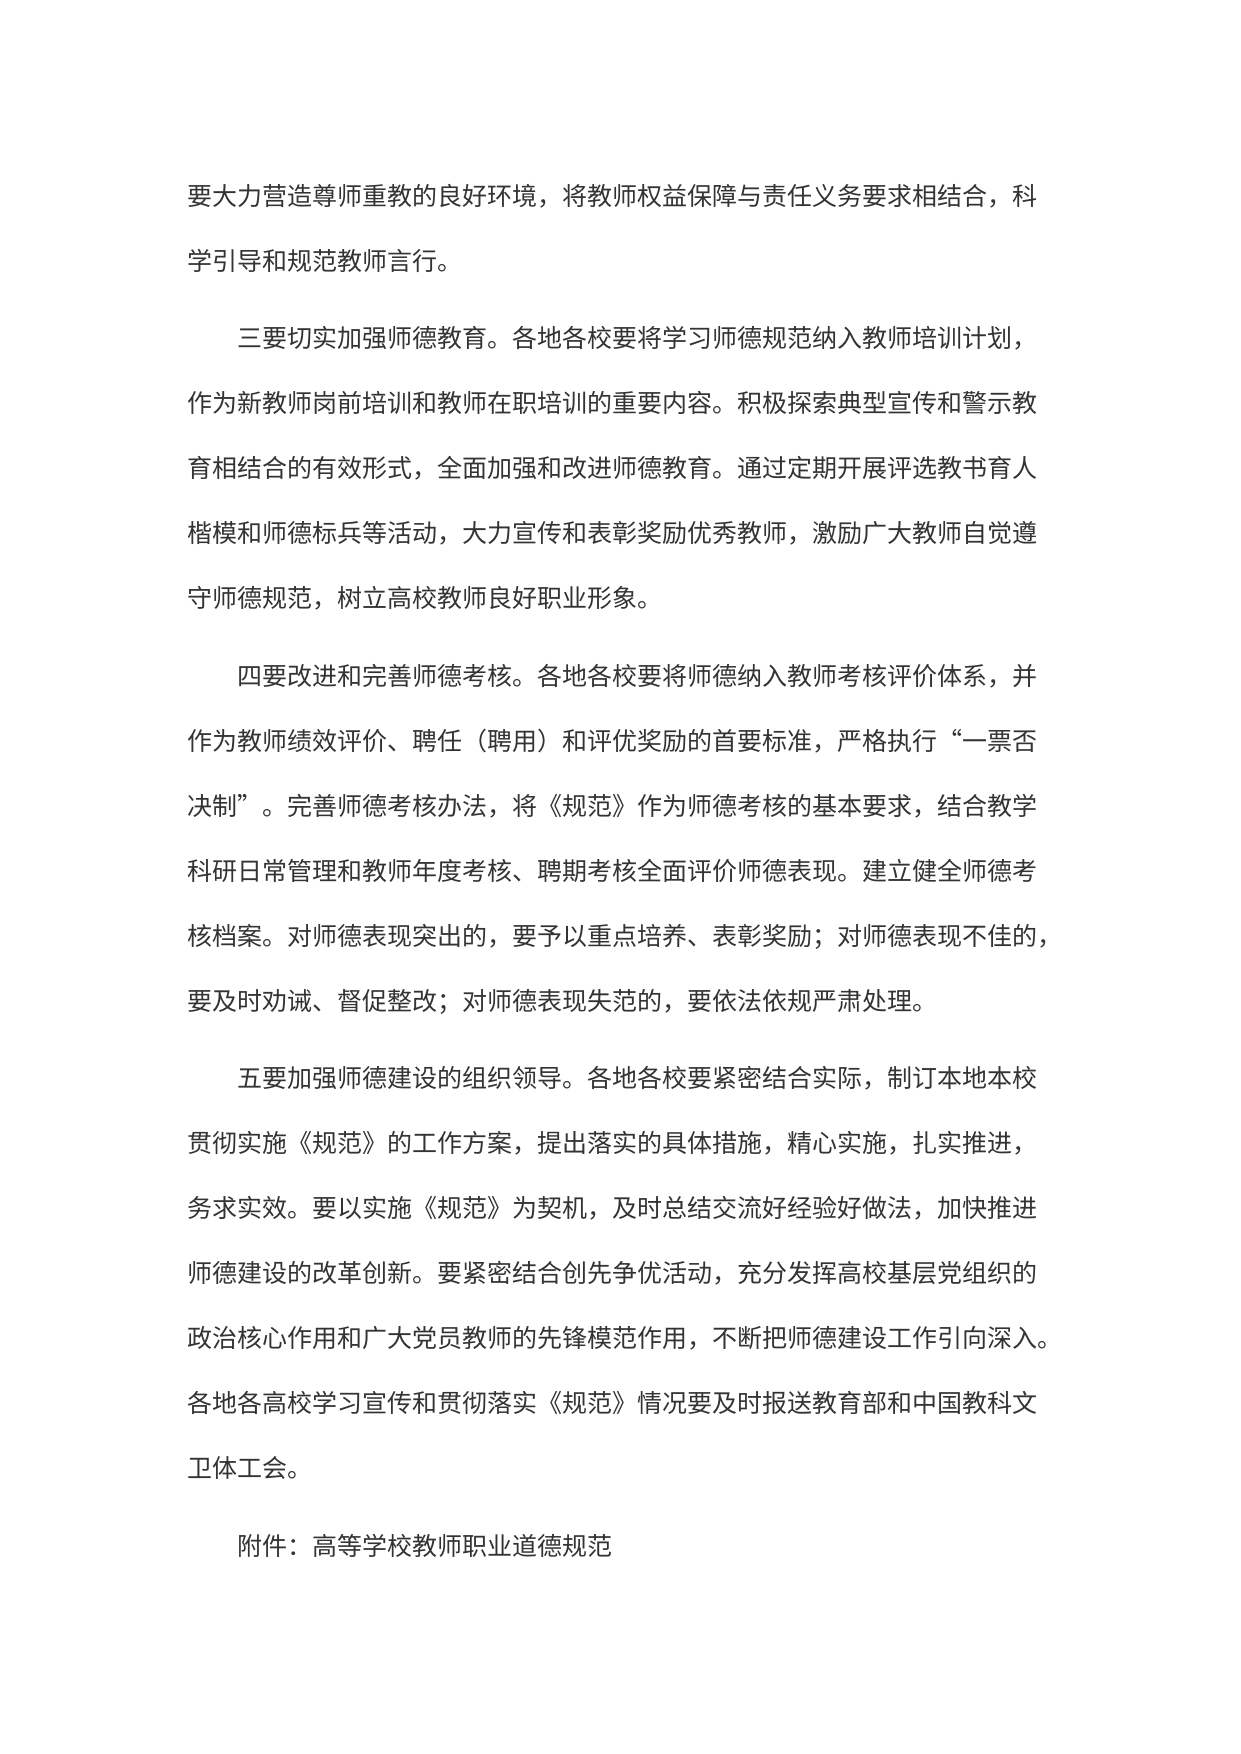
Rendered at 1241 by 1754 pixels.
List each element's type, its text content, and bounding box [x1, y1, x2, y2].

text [187, 162, 1053, 292]
text 附件：高等学校教师职业道德规范 [187, 1512, 1053, 1577]
text 四要改进和完善师德考核。各地各校要将师德纳入教师考核评价体系，并作为教师绩效评价、聘任（聘用）和评优奖励的首要标准，严格执行“一票否决制”。完善师德考核办法，将《规范》作为师德考核的基本要求，结合教学科研日常管理和教师年度考核、聘期考核全面评价师德表现。建立健全师德考核档案。对师德表现突出的，要予以重点培养、表彰奖励；对师德表现不佳的，要及时劝诫、督促整改；对师德表现失范的，要依法依规严肃处理。 [187, 642, 1053, 1032]
text 三要切实加强师德教育。各地各校要将学习师德规范纳入教师培训计划，作为新教师岗前培训和教师在职培训的重要内容。积极探索典型宣传和警示教育相结合的有效形式，全面加强和改进师德教育。通过定期开展评选教书育人楷模和师德标兵等活动，大力宣传和表彰奖励优秀教师，激励广大教师自觉遵守师德规范，树立高校教师良好职业形象。 [187, 304, 1053, 629]
text 五要加强师德建设的组织领导。各地各校要紧密结合实际，制订本地本校贯彻实施《规范》的工作方案，提出落实的具体措施，精心实施，扎实推进，务求实效。要以实施《规范》为契机，及时总结交流好经验好做法，加快推进师德建设的改革创新。要紧密结合创先争优活动，充分发挥高校基层党组织的政治核心作用和广大党员教师的先锋模范作用，不断把师德建设工作引向深入。各地各高校学习宣传和贯彻落实《规范》情况要及时报送教育部和中国教科文卫体工会。 [187, 1044, 1053, 1499]
